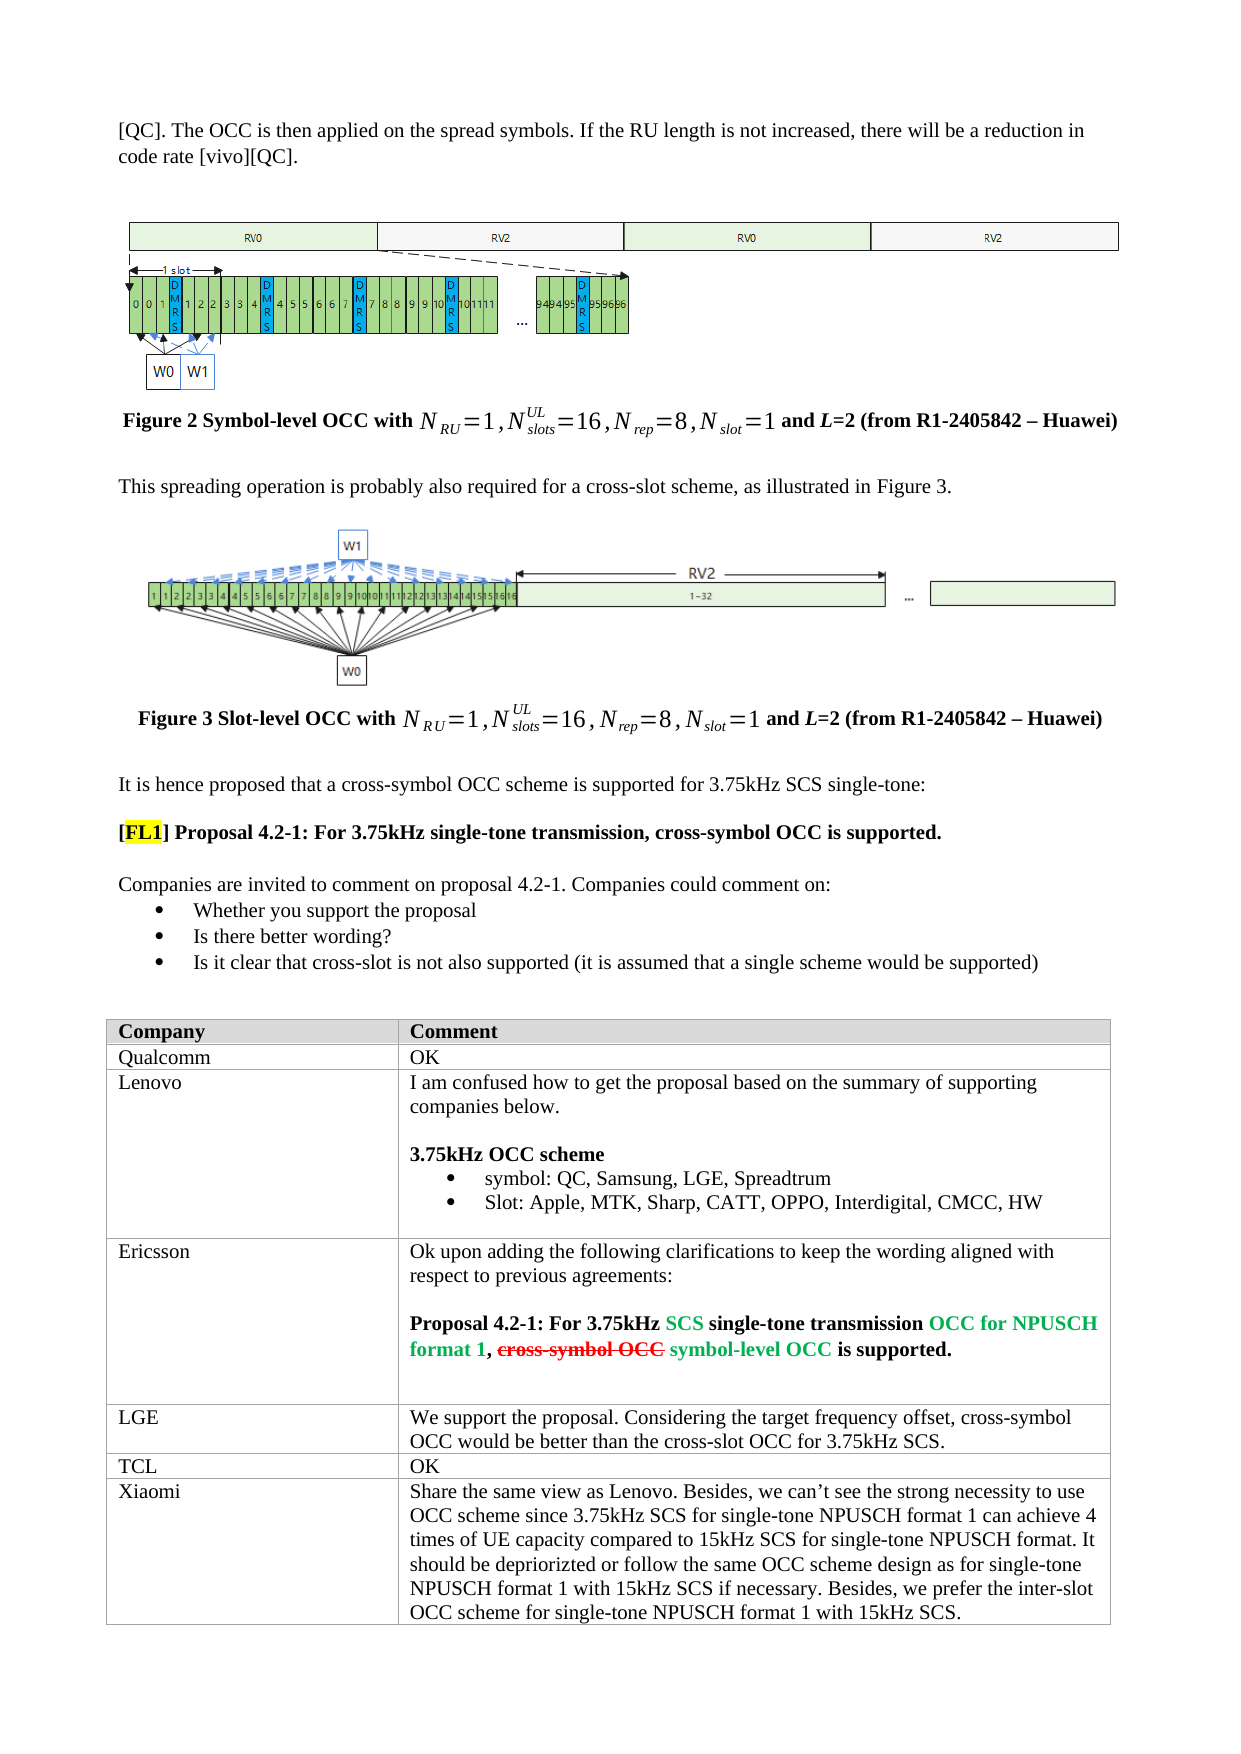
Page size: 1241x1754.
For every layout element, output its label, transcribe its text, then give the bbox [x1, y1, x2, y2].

list Companies are invited to comment on proposal 4.2-1. Companies could comment on: [118, 872, 1122, 896]
table_cell Qualcomm [107, 1045, 398, 1069]
table_cell I am confused how to get the proposal based on the summary of supporting companies below. 3.75kHz OCC scheme symbol: QC, Samsung, LGE, Spreadtrum Slot: Apple, MTK, Sharp, CATT, OPPO, Interdigital, CMCC, HW [399, 1070, 1110, 1238]
table_cell LGE [107, 1405, 398, 1453]
table_cell TCL [107, 1454, 398, 1478]
list [FL1] Proposal 4.2-1: For 3.75kHz single-tone transmission, cross-symbol OCC is supported. [162, 820, 1122, 844]
list Is it clear that cross-slot is not also supported (it is assumed that a single scheme would be supported) [156, 950, 1122, 974]
table_cell Ericsson [107, 1239, 398, 1404]
text This spreading operation is probably also required for a cross-slot scheme, as illustrated in Figure 3. [118, 474, 1122, 498]
text It is hence proposed that a cross-symbol OCC scheme is supported for 3.75kHz SCS single-tone: [118, 772, 1122, 796]
table_cell OK [399, 1454, 1110, 1478]
table_cell Share the same view as Lenovo. Besides, we can’t see the strong necessity to use OCC scheme since 3.75kHz SCS for single-tone NPUSCH format 1 can achieve 4 times of UE capacity compared to 15kHz SCS for single-tone NPUSCH format. It should be depriorizted or follow the same OCC scheme design as for single-tone NPUSCH format 1 with 15kHz SCS if necessary. Besides, we prefer the inter-slot OCC scheme for single-tone NPUSCH format 1 with 15kHz SCS. [399, 1479, 1110, 1624]
text Figure 2 Symbol-level OCC with and L=2 (from R1-2405842 – Huawei) [118, 403, 1122, 438]
text Figure 3 Slot-level OCC with and L=2 (from R1-2405842 – Huawei) [118, 701, 1122, 736]
list Whether you support the proposal [156, 898, 1122, 922]
table_cell We support the proposal. Considering the target frequency offset, cross-symbol OCC would be better than the cross-slot OCC for 3.75kHz SCS. [399, 1405, 1110, 1453]
table_cell OK [399, 1045, 1110, 1069]
picture [118, 522, 1122, 689]
picture [118, 210, 1122, 391]
list Is there better wording? [156, 924, 1122, 948]
table_cell Ok upon adding the following clarifications to keep the wording aligned with respect to previous agreements: Proposal 4.2-1: For 3.75kHz SCS single-tone transmission OCC for NPUSCH format 1, cross-symbol OCC symbol-level OCC is supported. [399, 1239, 1110, 1404]
table_header Company [107, 1020, 398, 1043]
table_header Comment [399, 1020, 1110, 1043]
table_cell Lenovo [107, 1070, 398, 1238]
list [118, 118, 1122, 168]
table_cell Xiaomi [107, 1479, 398, 1624]
